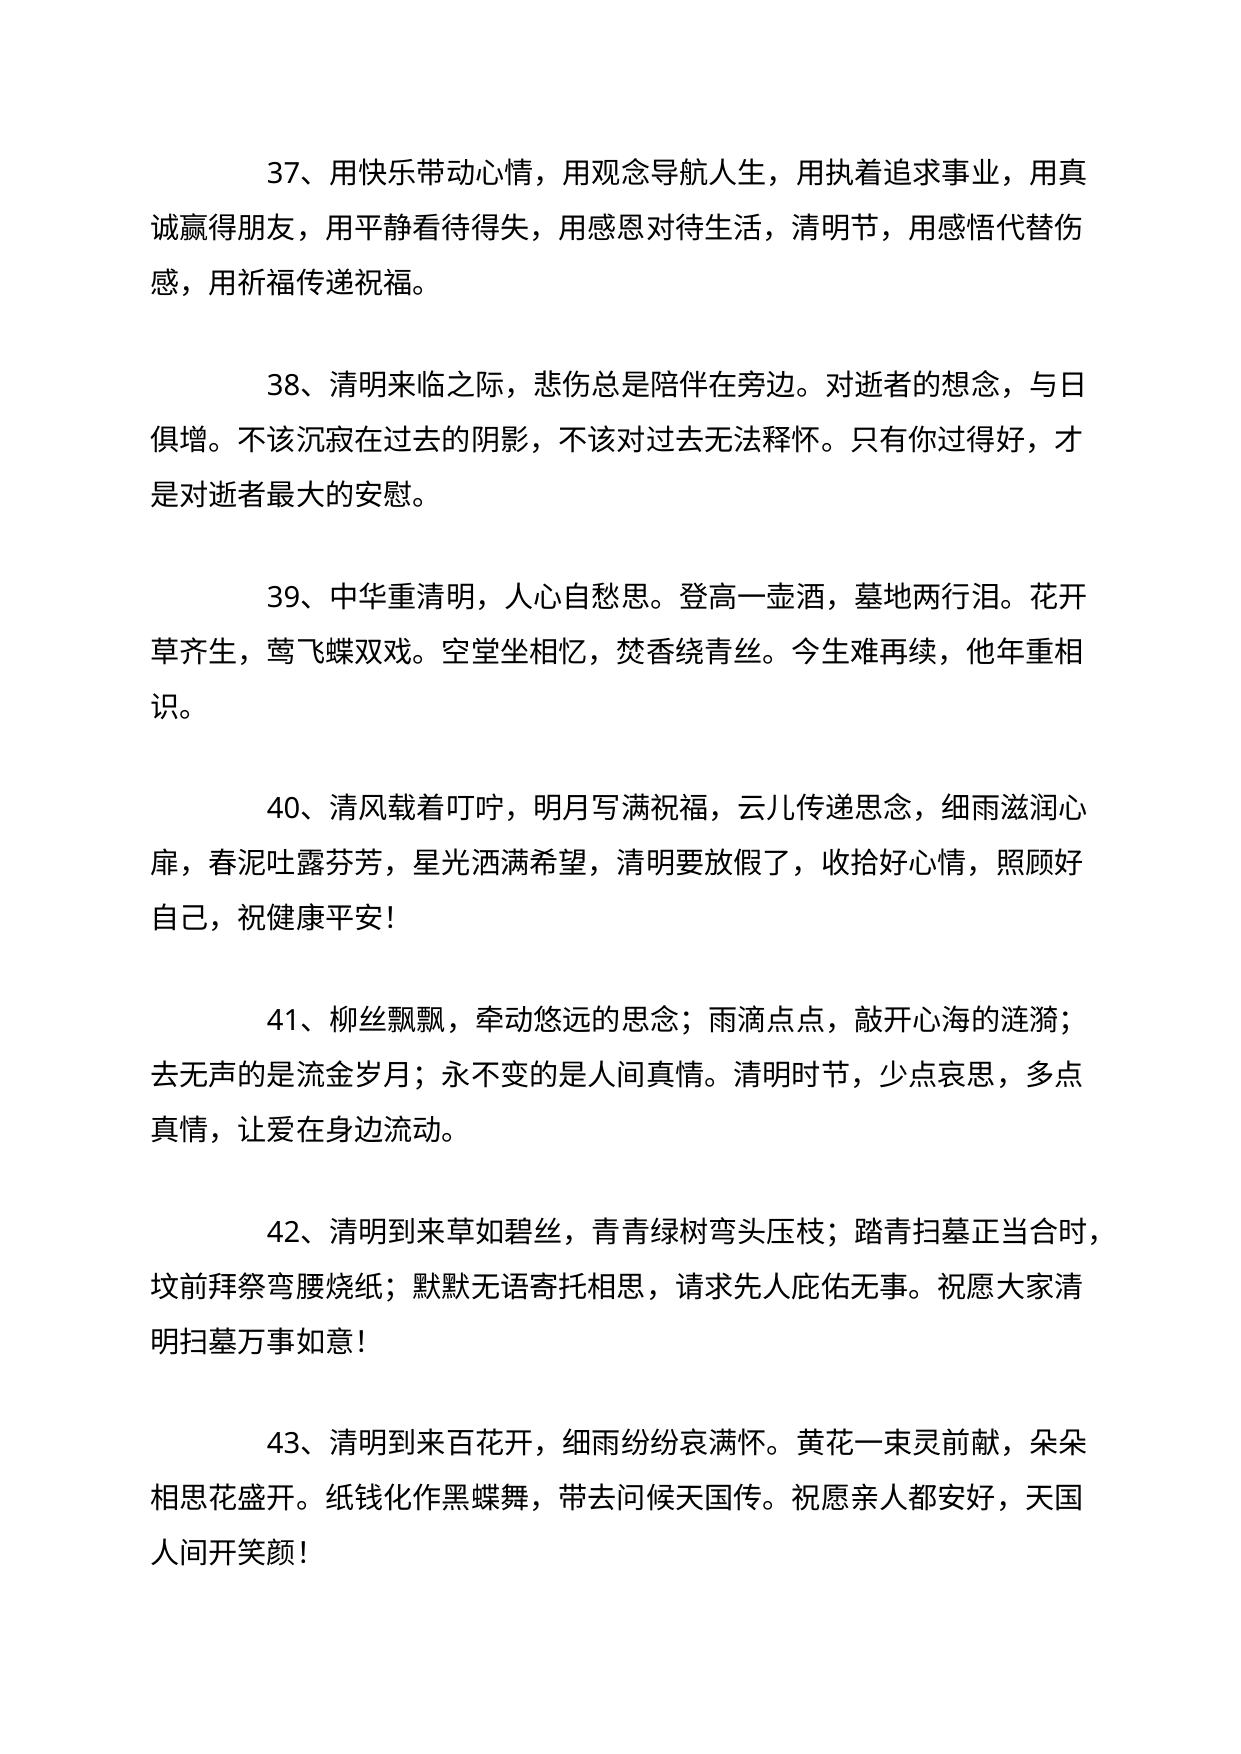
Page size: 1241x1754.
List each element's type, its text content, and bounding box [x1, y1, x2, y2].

text 40、清风载着叮咛，明月写满祝福，云儿传递思念，细雨滋润心扉，春泥吐露芬芳，星光洒满希望，清明要放假了，收拾好心情，照顾好自己，祝健康平安！ [150, 785, 1090, 937]
text 38、清明来临之际，悲伤总是陪伴在旁边。对逝者的想念，与日俱增。不该沉寂在过去的阴影，不该对过去无法释怀。只有你过得好，才是对逝者最大的安慰。 [150, 362, 1090, 514]
text 43、清明到来百花开，细雨纷纷哀满怀。黄花一束灵前献，朵朵相思花盛开。纸钱化作黑蝶舞，带去问候天国传。祝愿亲人都安好，天国人间开笑颜！ [150, 1420, 1090, 1572]
text 41、柳丝飘飘，牵动悠远的思念；雨滴点点，敲开心海的涟漪；去无声的是流金岁月；永不变的是人间真情。清明时节，少点哀思，多点真情，让爱在身边流动。 [150, 997, 1090, 1149]
text 39、中华重清明，人心自愁思。登高一壶酒，墓地两行泪。花开草齐生，莺飞蝶双戏。空堂坐相忆，焚香绕青丝。今生难再续，他年重相识。 [150, 573, 1090, 726]
text 37、用快乐带动心情，用观念导航人生，用执着追求事业，用真诚赢得朋友，用平静看待得失，用感恩对待生活，清明节，用感悟代替伤感，用祈福传递祝福。 [150, 150, 1090, 302]
text 42、清明到来草如碧丝，青青绿树弯头压枝；踏青扫墓正当合时，坟前拜祭弯腰烧纸；默默无语寄托相思，请求先人庇佑无事。祝愿大家清明扫墓万事如意！ [150, 1208, 1090, 1361]
